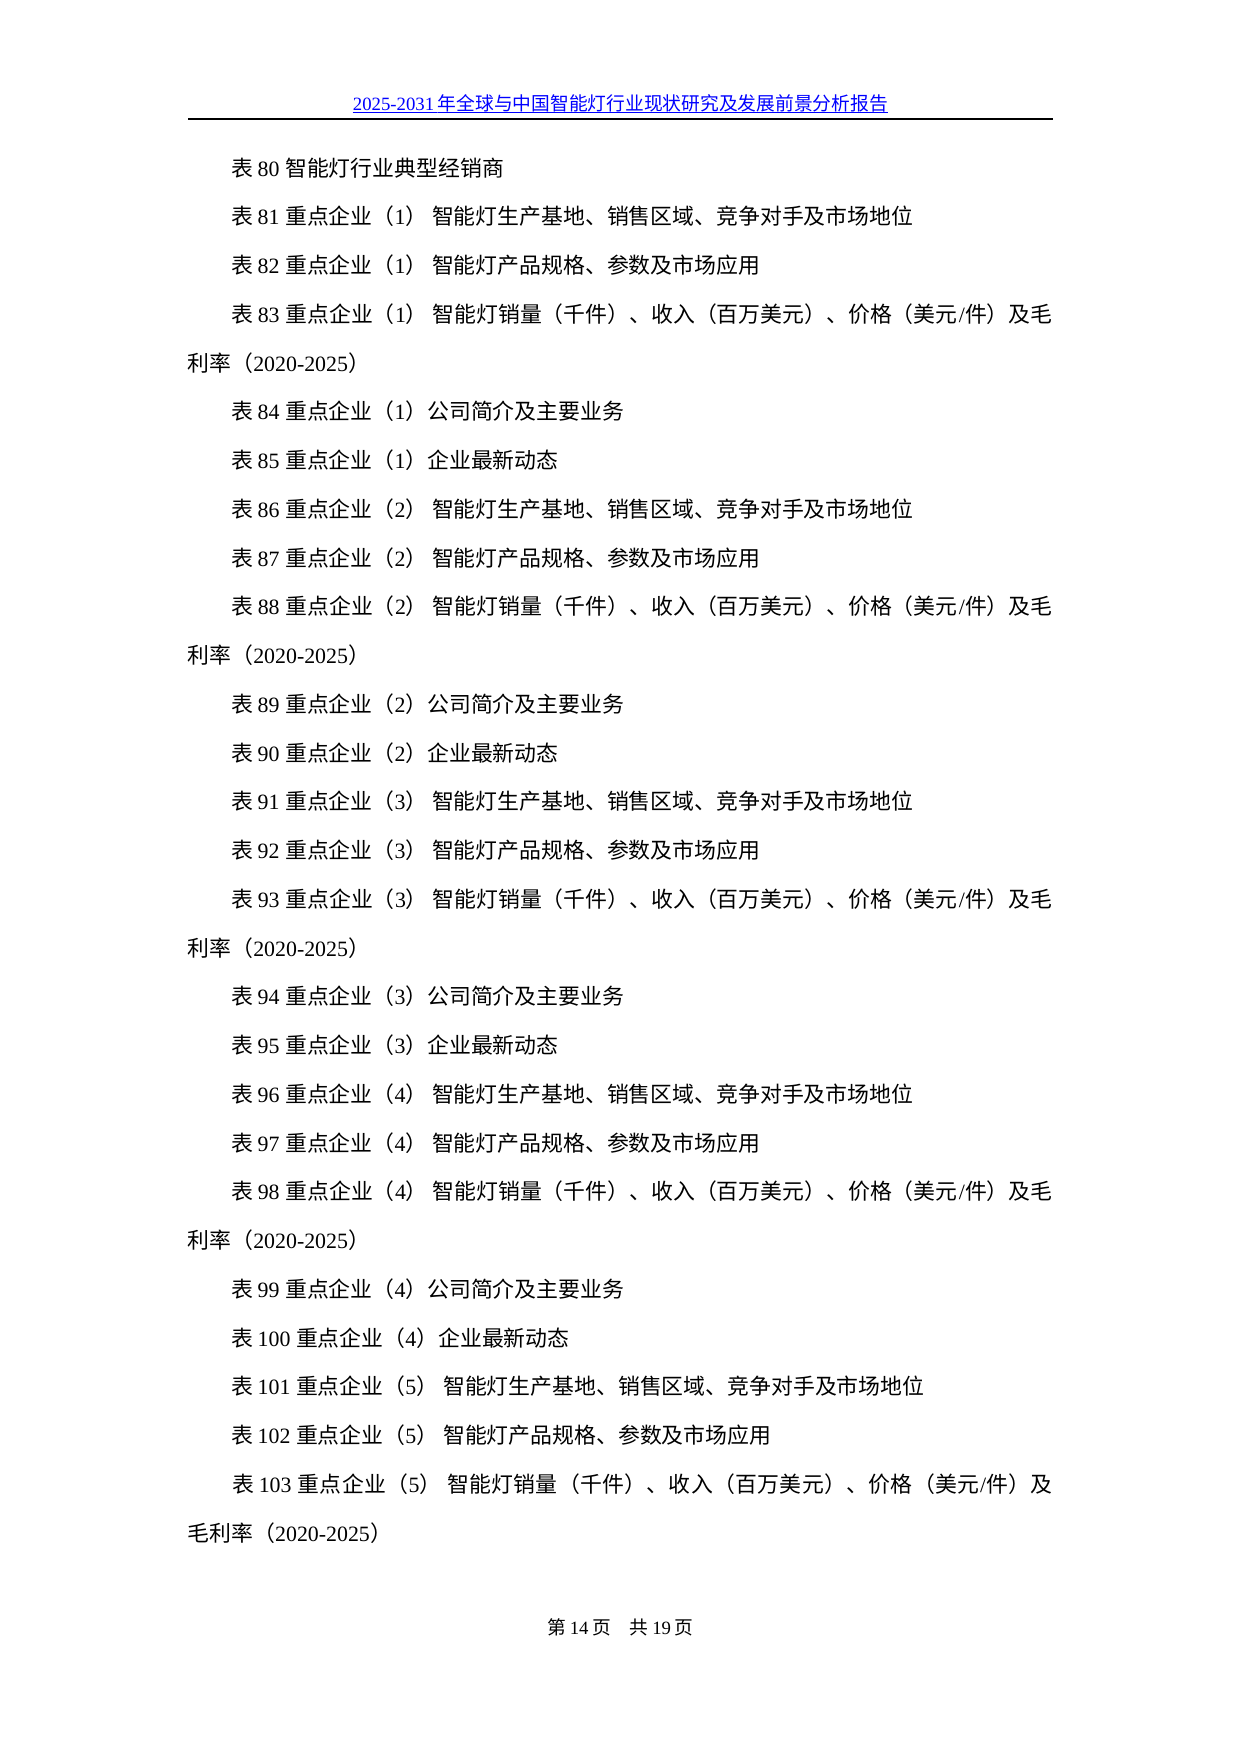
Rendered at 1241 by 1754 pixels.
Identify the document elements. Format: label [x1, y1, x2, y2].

text [187, 150, 1053, 1548]
